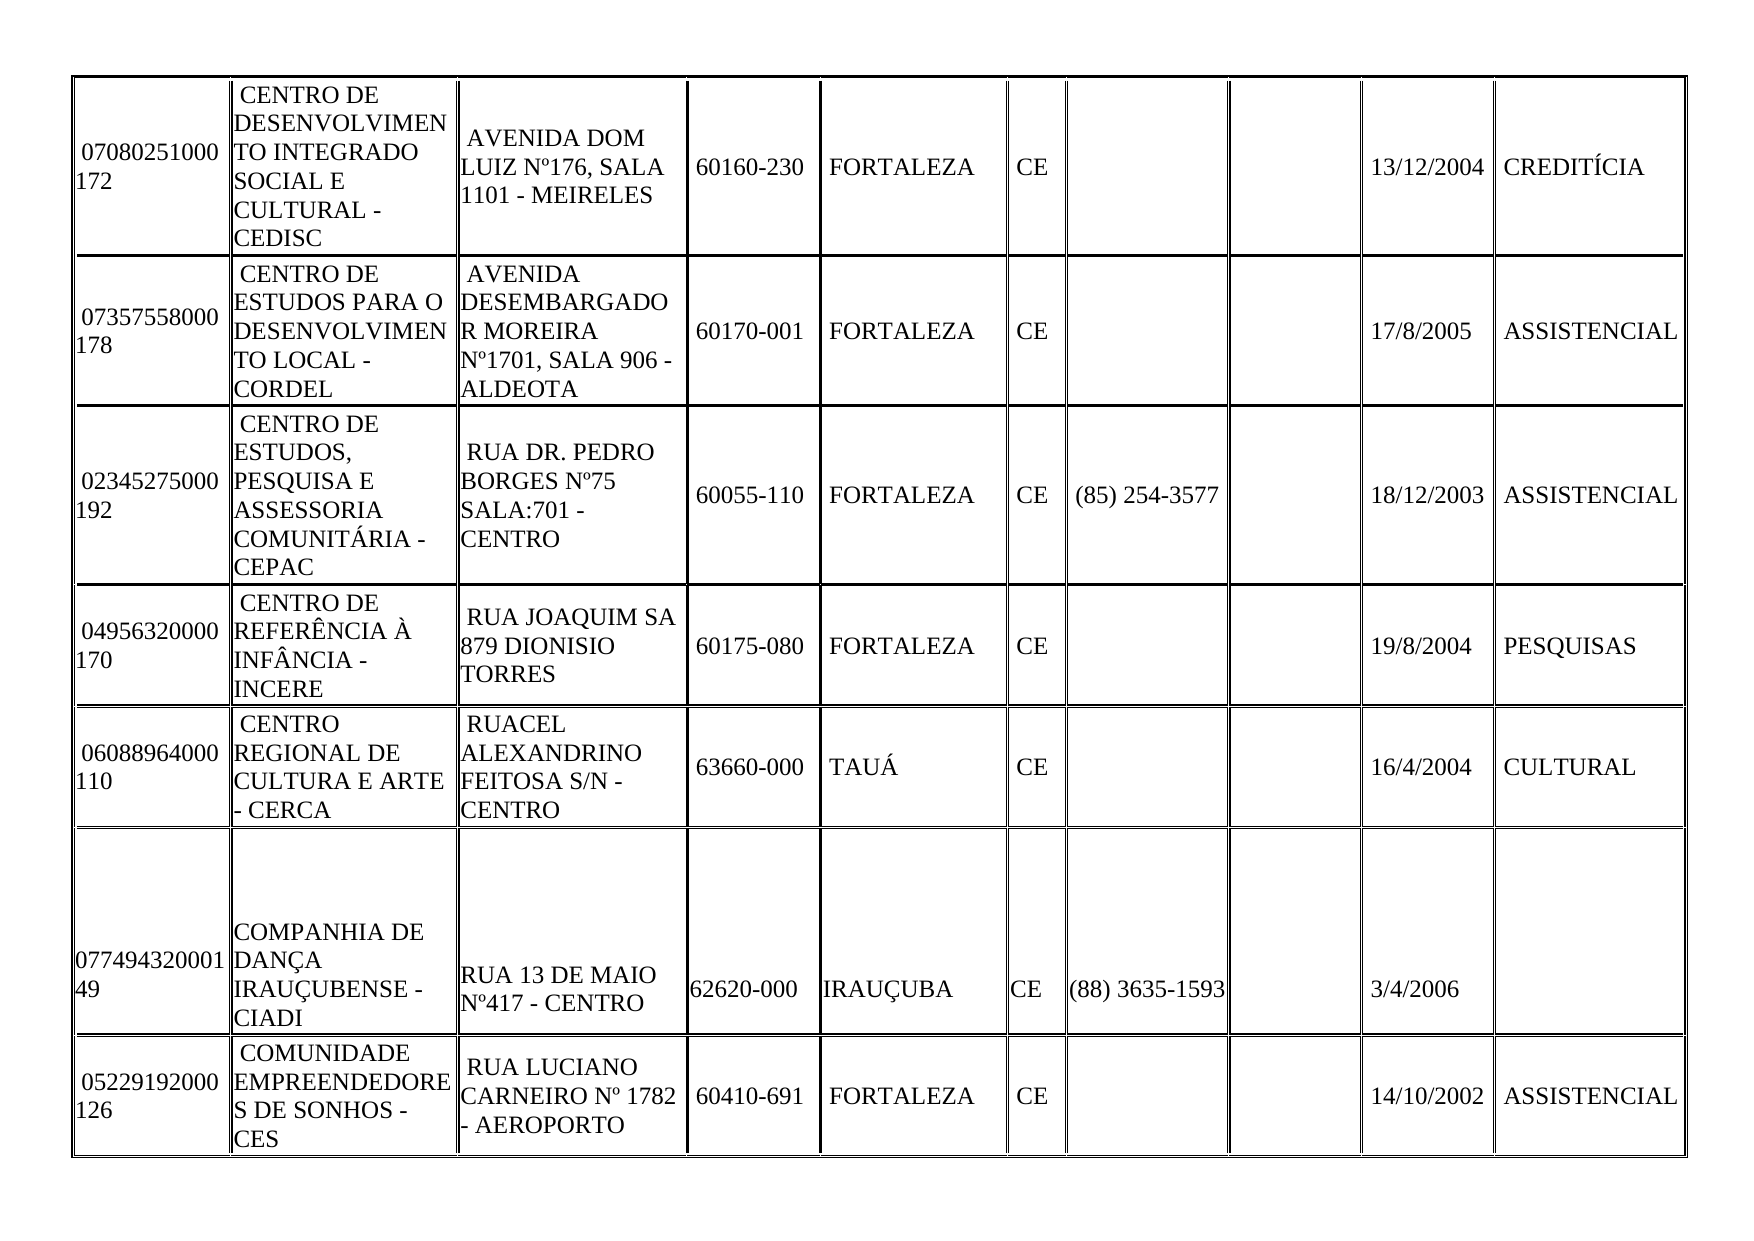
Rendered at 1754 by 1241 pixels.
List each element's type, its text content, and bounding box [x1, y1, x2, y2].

table_cell CENTRO DE ESTUDOS PARA O DESENVOLVIMENTO LOCAL - CORDEL [233, 257, 456, 404]
table_cell ASSISTENCIAL [1495, 1033, 1685, 1154]
table_cell 60410-691 [687, 1037, 820, 1154]
table_cell CULTURAL [1496, 704, 1685, 826]
table_cell FORTALEZA [822, 407, 1006, 583]
table_cell 07749432000149 [73, 826, 231, 1033]
table_cell CE [1009, 407, 1065, 583]
table_cell (88) 3635-1593 [1068, 829, 1227, 1033]
table_cell RUA LUCIANO CARNEIRO Nº 1782 - AEROPORTO [458, 1037, 687, 1154]
table_cell CE [1008, 1037, 1067, 1154]
table_cell CENTRO DE REFERÊNCIA À INFÂNCIA - INCERE [233, 586, 456, 704]
table_cell ASSISTENCIAL [1496, 404, 1684, 583]
table_cell [1229, 78, 1362, 254]
table_cell CE [1009, 708, 1065, 826]
table_cell 04956320000170 [73, 583, 229, 704]
table_cell CREDITÍCIA [1495, 78, 1684, 254]
table_cell CE [1008, 78, 1067, 254]
table_cell RUA JOAQUIM SA 879 DIONISIO TORRES [460, 586, 686, 704]
table_cell ASSISTENCIAL [1496, 254, 1684, 404]
table_cell CE [1009, 257, 1065, 404]
table_cell 16/4/2004 [1363, 708, 1493, 826]
table_cell CENTRO DE DESENVOLVIMENTO INTEGRADO SOCIAL E CULTURAL - CEDISC [231, 77, 458, 254]
table_cell FORTALEZA [820, 78, 1008, 254]
table_cell COMUNIDADE EMPREENDEDORES DE SONHOS - CES [231, 1033, 458, 1154]
table_cell 3/4/2006 [1363, 829, 1493, 1033]
table_cell CENTRO DE ESTUDOS, PESQUISA E ASSESSORIA COMUNITÁRIA - CEPAC [233, 407, 456, 583]
table_cell FORTALEZA [822, 586, 1006, 704]
table_cell [1231, 586, 1360, 704]
table_cell 05229192000126 [75, 1033, 231, 1154]
table_cell 60055-110 [689, 407, 819, 583]
table_cell 06088964000110 [75, 704, 229, 826]
table_cell CE [1009, 829, 1065, 1033]
table_cell RUA DR. PEDRO BORGES Nº75 SALA:701 - CENTRO [460, 407, 686, 583]
table_cell [1229, 1037, 1362, 1154]
table_cell [1067, 77, 1229, 254]
table_cell 63660-000 [689, 708, 819, 826]
table_cell 60160-230 [687, 78, 820, 254]
table_cell FORTALEZA [820, 1037, 1008, 1154]
table_cell COMPANHIA DE DANÇA IRAUÇUBENSE - CIADI [233, 829, 456, 1033]
table_cell [1231, 257, 1360, 404]
table_cell CENTRO REGIONAL DE CULTURA E ARTE - CERCA [233, 708, 456, 826]
table_cell [1495, 826, 1686, 1033]
table_cell AVENIDA DOM LUIZ Nº176, SALA 1101 - MEIRELES [458, 77, 687, 254]
table_cell [1231, 407, 1360, 583]
table_cell 02345275000192 [75, 404, 229, 583]
table_cell IRAUÇUBA [822, 829, 1006, 1033]
table_cell [1068, 708, 1227, 826]
table_cell 07080251000172 [75, 77, 231, 254]
table_cell 60175-080 [689, 586, 819, 704]
table_cell RUA 13 DE MAIO Nº417 - CENTRO [460, 829, 686, 1033]
table_cell CE [1009, 586, 1065, 704]
table_cell FORTALEZA [822, 257, 1006, 404]
table_cell PESQUISAS [1496, 583, 1686, 704]
table_cell 62620-000 [689, 829, 819, 1033]
table_cell 07357558000178 [75, 254, 229, 404]
table_cell [1067, 1033, 1229, 1154]
table_cell RUACEL ALEXANDRINO FEITOSA S/N - CENTRO [460, 708, 686, 826]
table_cell 19/8/2004 [1363, 586, 1493, 704]
table_cell AVENIDA DESEMBARGADOR MOREIRA Nº1701, SALA 906 - ALDEOTA [460, 257, 686, 404]
table_cell [1068, 586, 1227, 704]
table_cell TAUÁ [822, 708, 1006, 826]
table_cell [1231, 708, 1360, 826]
table_cell 60170-001 [689, 257, 819, 404]
table_cell 13/12/2004 [1362, 78, 1495, 254]
table_cell 14/10/2002 [1362, 1037, 1495, 1154]
table_cell [1231, 829, 1360, 1033]
table_cell [1068, 257, 1227, 404]
table_cell 17/8/2005 [1363, 257, 1493, 404]
table_cell (85) 254-3577 [1068, 407, 1227, 583]
table_cell 18/12/2003 [1363, 407, 1493, 583]
